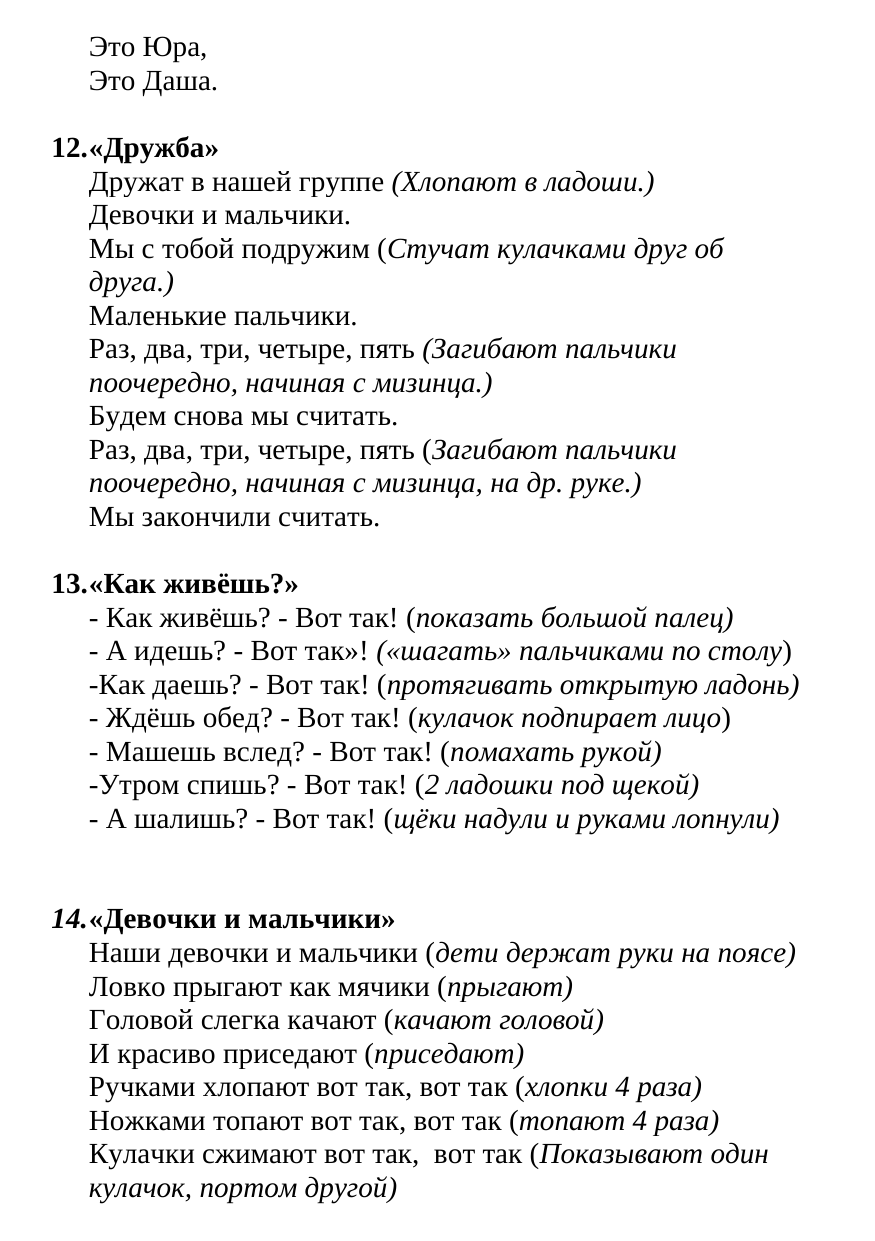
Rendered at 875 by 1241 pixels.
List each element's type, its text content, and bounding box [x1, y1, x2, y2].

list «Дружба» Дружат в нашей группе (Хлопают в ладоши.) Девочки и мальчики. Мы с тобой подружим (Стучат кулачками друг об друга.) Маленькие пальчики. Раз, два, три, четыре, пять (Загибают пальчики поочередно, начиная с мизинца.) Будем снова мы считать. Раз, два, три, четыре, пять (Загибают пальчики поочередно, начиная с мизинца, на др. руке.) Мы закончили считать. [51, 130, 812, 533]
list «Как живёшь?» - Как живёшь? - Вот так! (показать большой палец) - А идешь? - Вот так»! («шагать» пальчиками по столу) -Как даешь? - Вот так! (протягивать открытую ладонь) - Ждёшь обед? - Вот так! (кулачок подпирает лицо) - Машешь вслед? - Вот так! (помахать рукой) -Утром спишь? - Вот так! (2 ладошки под щекой) - А шалишь? - Вот так! (щёки надули и руками лопнули) [51, 566, 812, 834]
